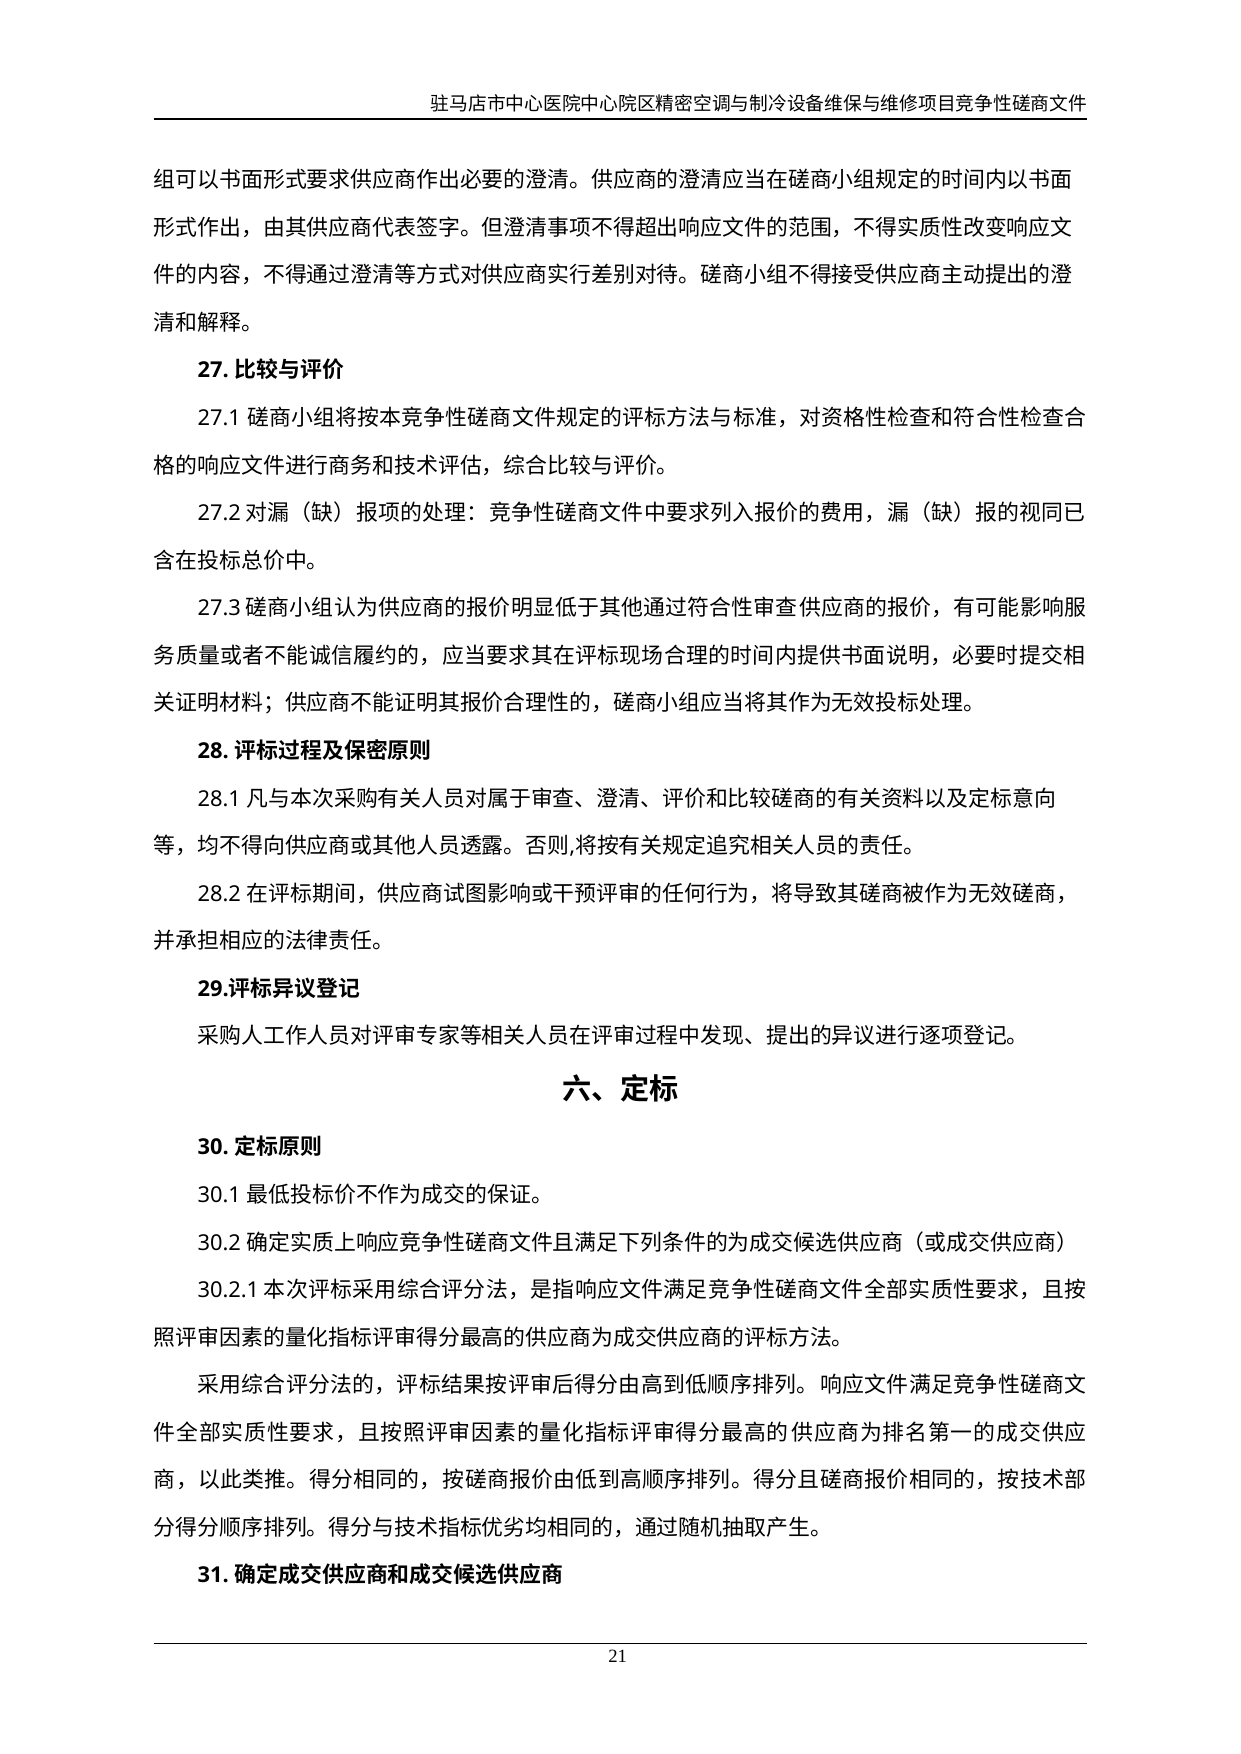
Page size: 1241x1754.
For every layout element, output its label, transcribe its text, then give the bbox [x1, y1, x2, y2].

text 29.评标异议登记 [153, 971, 1087, 1003]
text 31. 确定成交供应商和成交候选供应商 [153, 1557, 1087, 1589]
text 六、定标 [153, 1066, 1087, 1108]
text 30.1 最低投标价不作为成交的保证。 [153, 1177, 1087, 1209]
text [153, 162, 1087, 337]
text 27.2对漏（缺）报项的处理：竞争性磋商文件中要求列入报价的费用，漏（缺）报的视同已含在投标总价中。 [153, 495, 1087, 574]
text 27.3磋商小组认为供应商的报价明显低于其他通过符合性审查供应商的报价，有可能影响服务质量或者不能诚信履约的，应当要求其在评标现场合理的时间内提供书面说明，必要时提交相关证明材料；供应商不能证明其报价合理性的，磋商小组应当将其作为无效投标处理。 [153, 590, 1087, 717]
text 28. 评标过程及保密原则 [153, 733, 1087, 765]
text 27.1 磋商小组将按本竞争性磋商文件规定的评标方法与标准，对资格性检查和符合性检查合格的响应文件进行商务和技术评估，综合比较与评价。 [153, 400, 1087, 479]
text 采用综合评分法的，评标结果按评审后得分由高到低顺序排列。响应文件满足竞争性磋商文件全部实质性要求，且按照评审因素的量化指标评审得分最高的供应商为排名第一的成交供应商，以此类推。得分相同的，按磋商报价由低到高顺序排列。得分且磋商报价相同的，按技术部分得分顺序排列。得分与技术指标优劣均相同的，通过随机抽取产生。 [153, 1367, 1087, 1541]
text 28.1 凡与本次采购有关人员对属于审查、澄清、评价和比较磋商的有关资料以及定标意向等，均不得向供应商或其他人员透露。否则,将按有关规定追究相关人员的责任。 [153, 781, 1087, 860]
text 采购人工作人员对评审专家等相关人员在评审过程中发现、提出的异议进行逐项登记。 [153, 1018, 1087, 1050]
text 27. 比较与评价 [153, 352, 1087, 384]
text 30. 定标原则 [153, 1129, 1087, 1161]
text 28.2 在评标期间，供应商试图影响或干预评审的任何行为，将导致其磋商被作为无效磋商，并承担相应的法律责任。 [153, 876, 1087, 955]
text 30.2 确定实质上响应竞争性磋商文件且满足下列条件的为成交候选供应商（或成交供应商） [153, 1224, 1087, 1256]
text 30.2.1本次评标采用综合评分法，是指响应文件满足竞争性磋商文件全部实质性要求，且按照评审因素的量化指标评审得分最高的供应商为成交供应商的评标方法。 [153, 1272, 1087, 1351]
